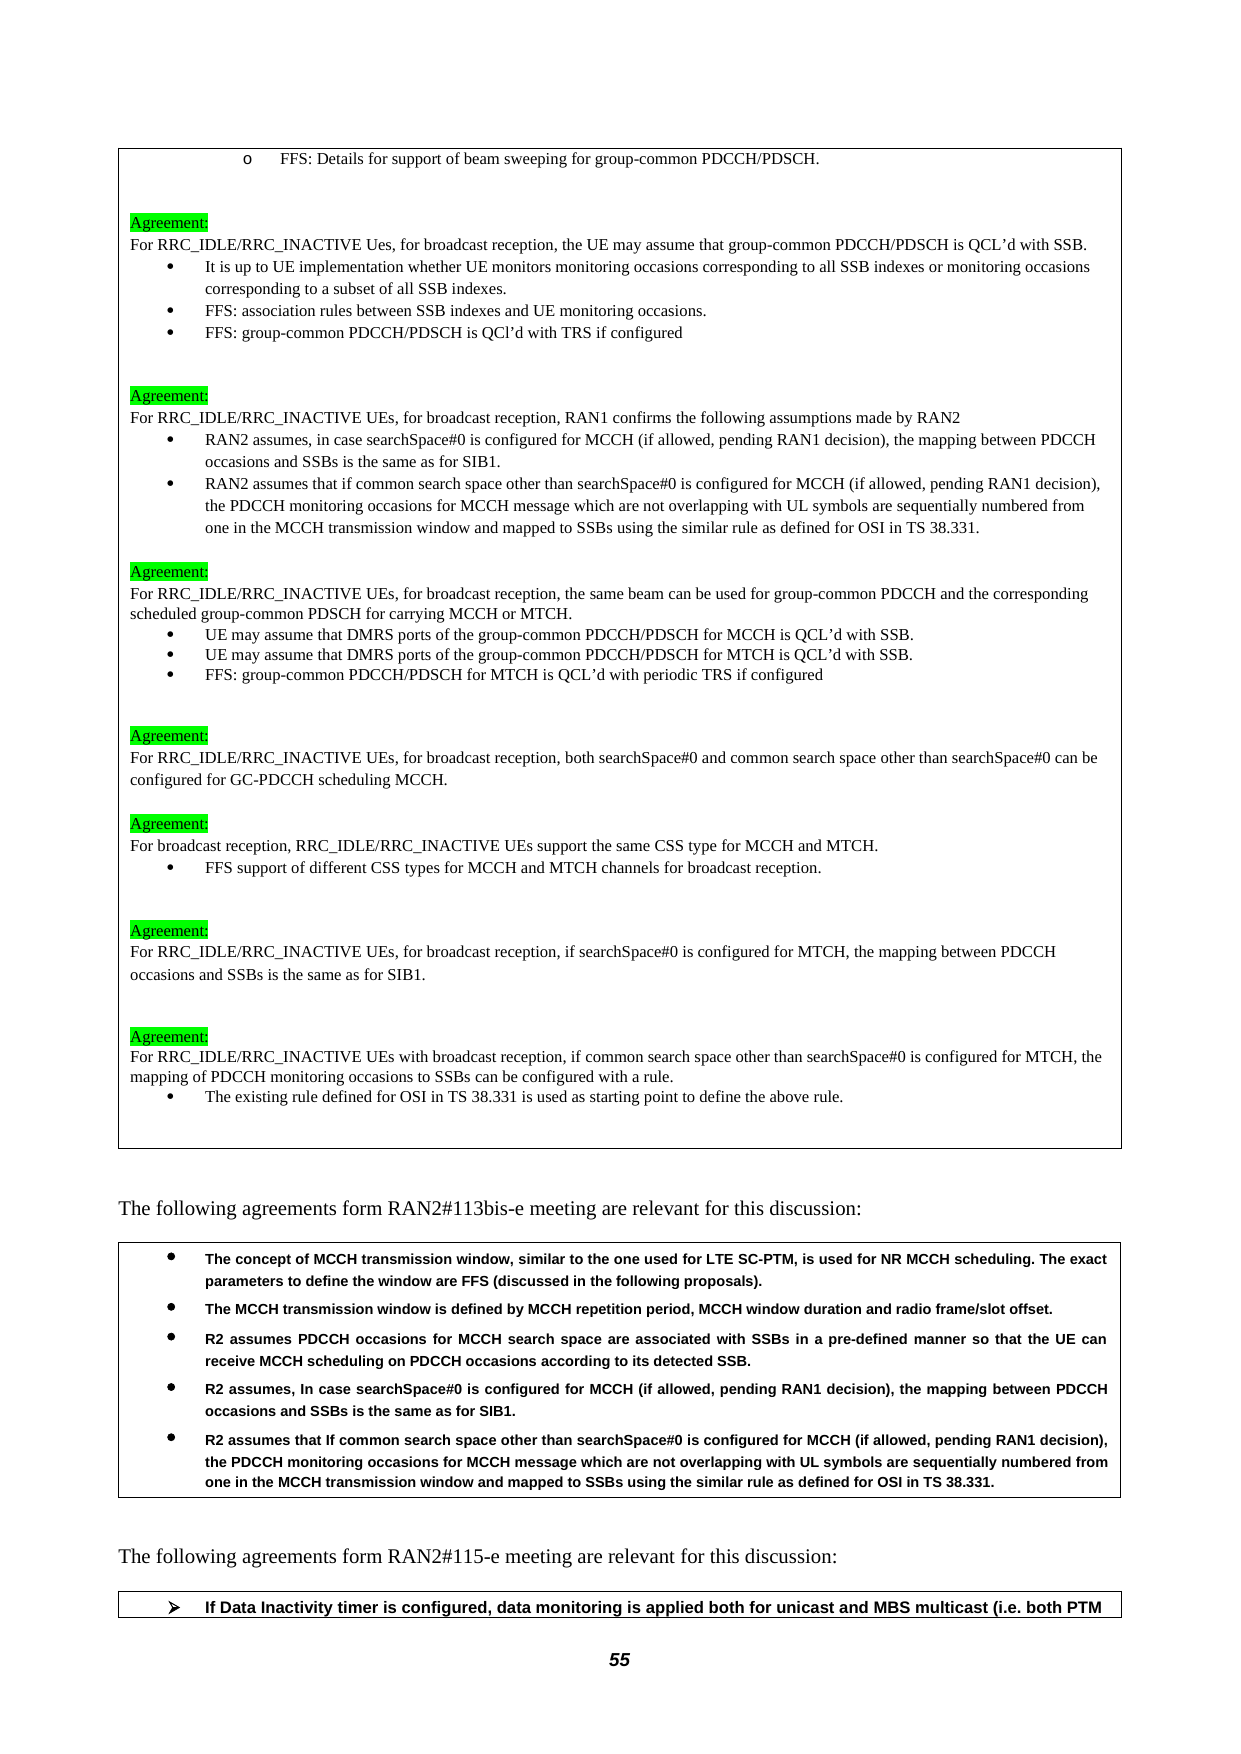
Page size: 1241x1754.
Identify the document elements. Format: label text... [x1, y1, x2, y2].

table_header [119, 1592, 1121, 1617]
table_header The concept of MCCH transmission window, similar to the one used for LTE SC-PTM, is used for NR MCCH scheduling. The exact parameters to define the window are FFS (discussed in the following proposals). The MCCH transmission window is defined by MCCH repetition period, MCCH window duration and radio frame/slot offset. R2 assumes PDCCH occasions for MCCH search space are associated with SSBs in a pre-defined manner so that the UE can receive MCCH scheduling on PDCCH occasions according to its detected SSB. R2 assumes, In case searchSpace#0 is configured for MCCH (if allowed, pending RAN1 decision), the mapping between PDCCH occasions and SSBs is the same as for SIB1. R2 assumes that If common search space other than searchSpace#0 is configured for MCCH (if allowed, pending RAN1 decision), the PDCCH monitoring occasions for MCCH message which are not overlapping with UL symbols are sequentially numbered from one in the MCCH transmission window and mapped to SSBs using the similar rule as defined for OSI in TS 38.331. [119, 1243, 1120, 1497]
text The following agreements form RAN2#115-e meeting are relevant for this discussion: [118, 1544, 1122, 1568]
text The following agreements form RAN2#113bis-e meeting are relevant for this discussion: [118, 1196, 1122, 1220]
